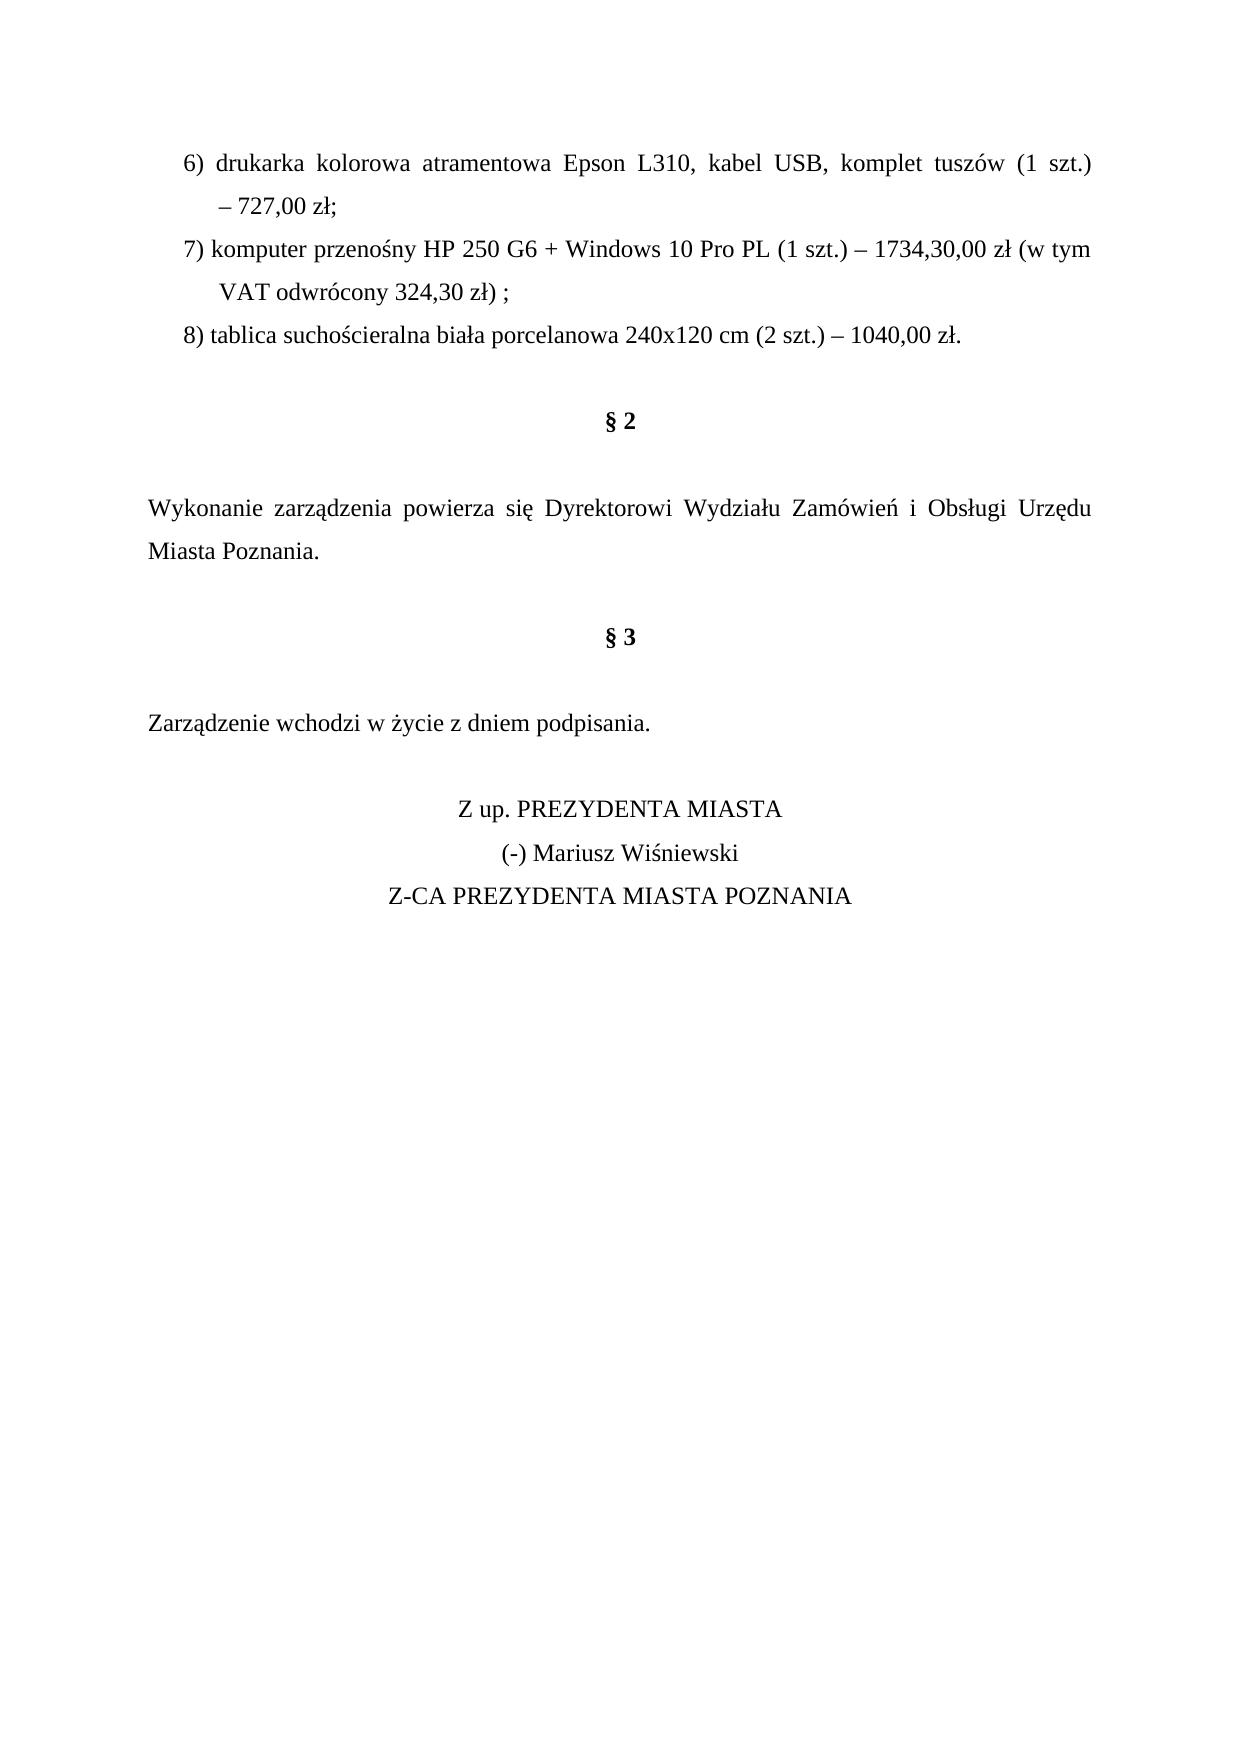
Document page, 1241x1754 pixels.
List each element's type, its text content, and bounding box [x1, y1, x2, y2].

text 8) tablica suchościeralna biała porcelanowa 240x120 cm (2 szt.) – 1040,00 zł. [183, 320, 1093, 349]
text § 3 [148, 622, 1093, 651]
text 7) komputer przenośny HP 250 G6 + Windows 10 Pro PL (1 szt.) – 1734,30,00 zł (w tym VAT odwrócony 324,30 zł) ; [183, 234, 1093, 306]
text 6) drukarka kolorowa atramentowa Epson L310, kabel USB, komplet tuszów (1 szt.) – 727,00 zł; [183, 148, 1093, 219]
text § 2 [148, 406, 1093, 435]
text Wykonanie zarządzenia powierza się Dyrektorowi Wydziału Zamówień i Obsługi Urzędu Miasta Poznania. [148, 493, 1093, 564]
text (-) Mariusz Wiśniewski [148, 838, 1093, 866]
text Z-CA PREZYDENTA MIASTA POZNANIA [148, 881, 1093, 909]
text Z up. PREZYDENTA MIASTA [148, 794, 1093, 823]
text Zarządzenie wchodzi w życie z dniem podpisania. [148, 708, 1093, 737]
